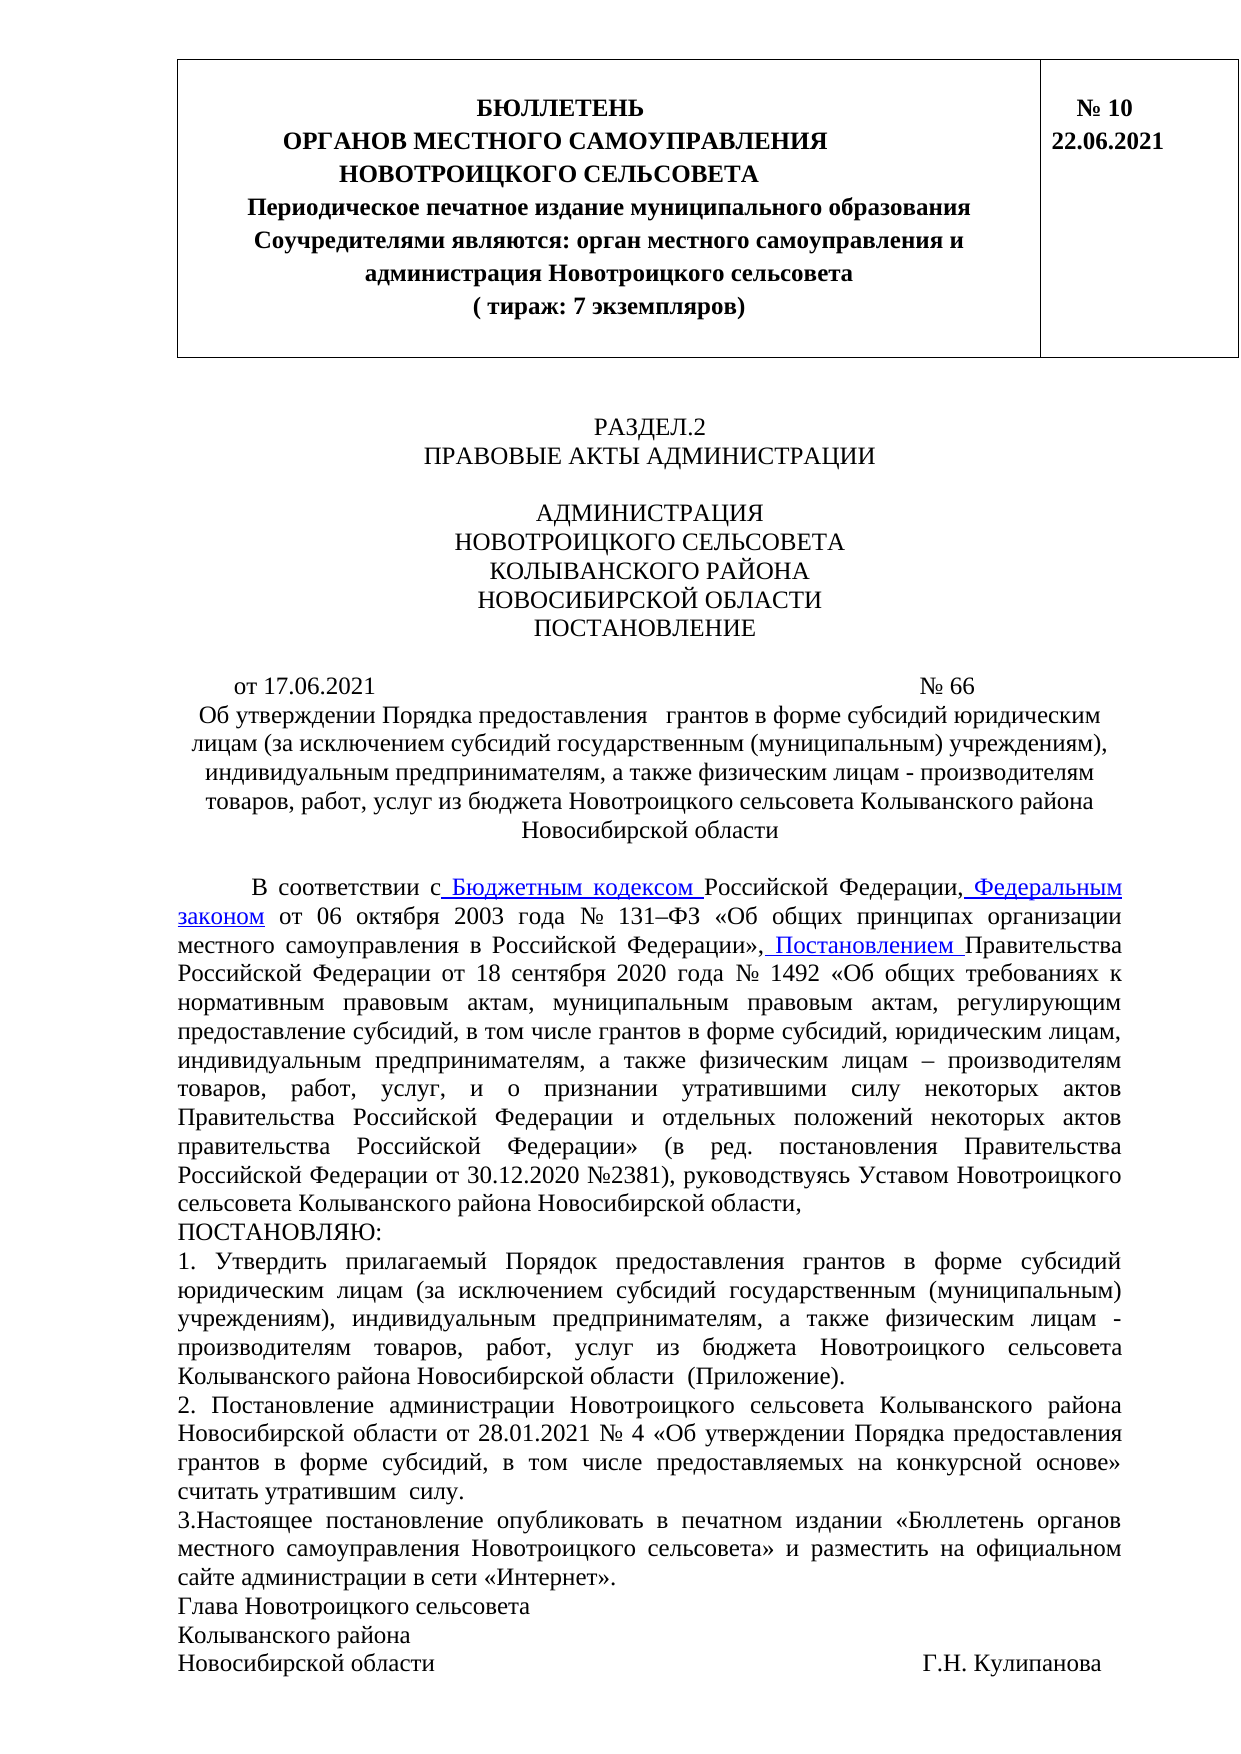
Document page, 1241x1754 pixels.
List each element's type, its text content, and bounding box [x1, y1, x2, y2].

text 2. Постановление администрации Новотроицкого сельсовета Колыванского района Новосибирской области от 28.01.2021 № 4 «Об утверждении Порядка предоставления грантов в форме субсидий, в том числе предоставляемых на конкурсной основе» считать утратившим силу. [177, 1390, 1122, 1505]
text 3.Настоящее постановление опубликовать в печатном издании «Бюллетень органов местного самоуправления Новотроицкого сельсовета» и разместить на официальном сайте администрации в сети «Интернет». [177, 1505, 1122, 1591]
text ПОСТАНОВЛЯЮ: [177, 1217, 1122, 1246]
text Колыванского района [177, 1620, 1122, 1648]
text от 17.06.2021 № 66 [177, 671, 1122, 700]
text КОЛЫВАНСКОГО района [177, 556, 1122, 585]
text АДМИНИСТРАЦИЯ [177, 498, 1122, 527]
text Новосибирской области [177, 585, 1122, 613]
text ПОСТАНОВЛЕНИЕ [177, 613, 1122, 642]
text НОВОТРОИЦКОГО СЕЛЬСОВЕТА [177, 527, 1122, 556]
text В соответствии с Бюджетным кодексом Российской Федерации, Федеральным законом от 06 октября 2003 года № 131–ФЗ «Об общих принципах организации местного самоуправления в Российской Федерации», Постановлением Правительства Российской Федерации от 18 сентября 2020 года № 1492 «Об общих требованиях к нормативным правовым актам, муниципальным правовым актам, регулирующим предоставление субсидий, в том числе грантов в форме субсидий, юридическим лицам, индивидуальным предпринимателям, а также физическим лицам – производителям товаров, работ, услуг, и о признании утратившими силу некоторых актов Правительства Российской Федерации и отдельных положений некоторых актов правительства Российской Федерации» (в ред. постановления Правительства Российской Федерации от 30.12.2020 №2381), руководствуясь Уставом Новотроицкого сельсовета Колыванского района Новосибирской области, [177, 872, 1122, 1217]
table_header № 10 22.06.2021 [1041, 60, 1238, 357]
text РАЗДЕЛ.2 [177, 412, 1122, 441]
text ПРАВОВЫЕ АКТЫ АДМИНИСТРАЦИИ [177, 441, 1122, 470]
text 1. Утвердить прилагаемый Порядок предоставления грантов в форме субсидий юридическим лицам (за исключением субсидий государственным (муниципальным) учреждениям), индивидуальным предпринимателям, а также физическим лицам - производителям товаров, работ, услуг из бюджета Новотроицкого сельсовета Колыванского района Новосибирской области (Приложение). [177, 1246, 1122, 1390]
text Об утверждении Порядка предоставления грантов в форме субсидий юридическим лицам (за исключением субсидий государственным (муниципальным) учреждениям), индивидуальным предпринимателям, а также физическим лицам - производителям товаров, работ, услуг из бюджета Новотроицкого сельсовета Колыванского района Новосибирской области [177, 700, 1122, 843]
text Новосибирской области Г.Н. Кулипанова [177, 1648, 1122, 1677]
table_header БЮЛЛЕТЕНЬ ОРГАНОВ МЕСТНОГО САМОУПРАВЛЕНИЯ НОВОТРОИЦКОГО СЕЛЬСОВЕТА Периодическое печатное издание муниципального образования Соучредителями являются: орган местного самоуправления и администрация Новотроицкого сельсовета ( тираж: 7 экземпляров) [178, 60, 1040, 357]
text Глава Новотроицкого сельсовета [177, 1591, 1122, 1620]
